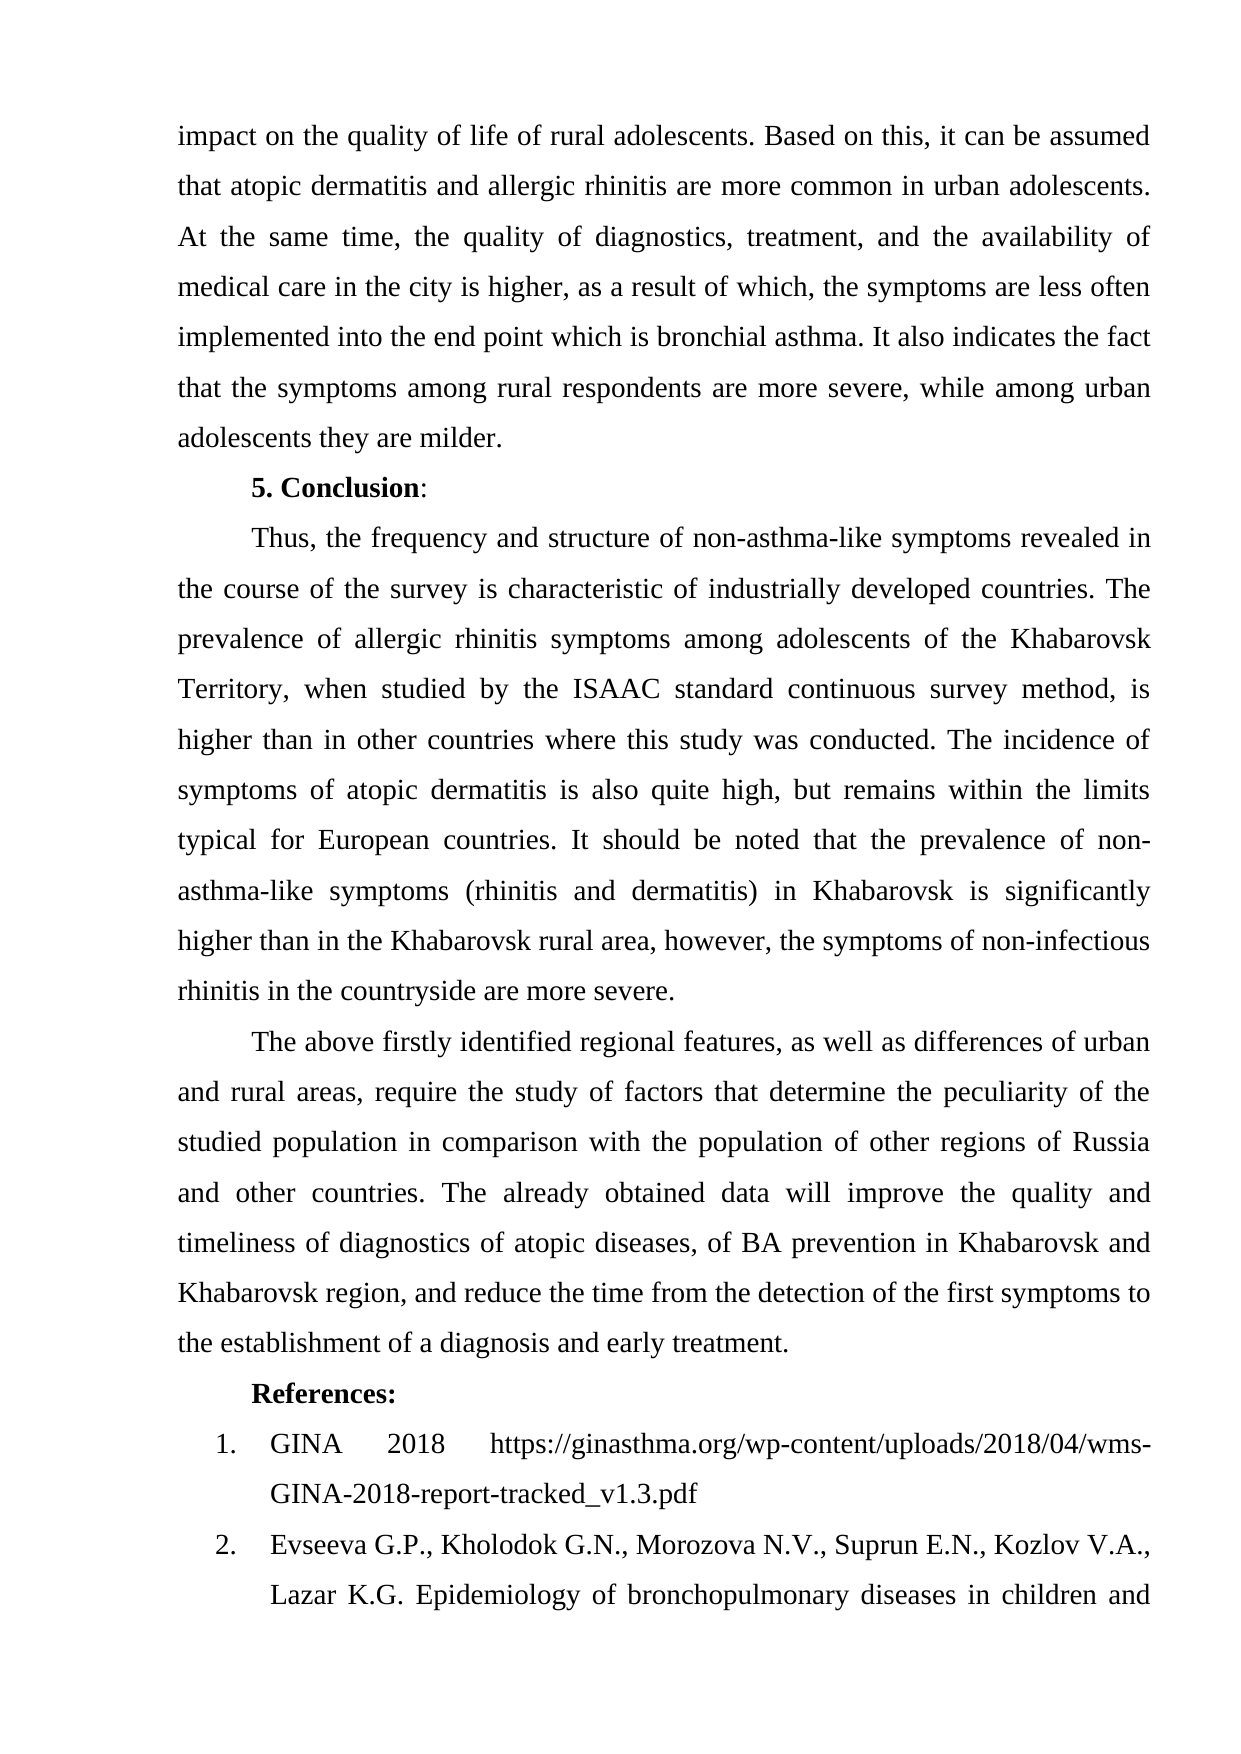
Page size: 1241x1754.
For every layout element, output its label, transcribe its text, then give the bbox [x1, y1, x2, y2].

text The above firstly identified regional features, as well as differences of urban and rural areas, require the study of factors that determine the peculiarity of the studied population in comparison with the population of other regions of Russia and other countries. The already obtained data will improve the quality and timeliness of diagnostics of atopic diseases, of BA prevention in Khabarovsk and Khabarovsk region, and reduce the time from the detection of the first symptoms to the establishment of a diagnosis and early treatment. [177, 1024, 1152, 1359]
text Thus, the frequency and structure of non-asthma-like symptoms revealed in the course of the survey is characteristic of industrially developed countries. The prevalence of allergic rhinitis symptoms among adolescents of the Khabarovsk Territory, when studied by the ISAAC standard continuous survey method, is higher than in other countries where this study was conducted. The incidence of symptoms of atopic dermatitis is also quite high, but remains within the limits typical for European countries. It should be noted that the prevalence of non-asthma-like symptoms (rhinitis and dermatitis) in Khabarovsk is significantly higher than in the Khabarovsk rural area, however, the symptoms of non-infectious rhinitis in the countryside are more severe. [177, 521, 1152, 1007]
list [215, 1527, 1152, 1611]
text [177, 118, 1152, 453]
list GINA 2018 https://ginasthma.org/wp-content/uploads/2018/04/wms-GINA-2018-report-tracked_v1.3.pdf [215, 1426, 1152, 1510]
text References: [177, 1376, 1152, 1409]
text 5. Conclusion: [177, 470, 1152, 504]
